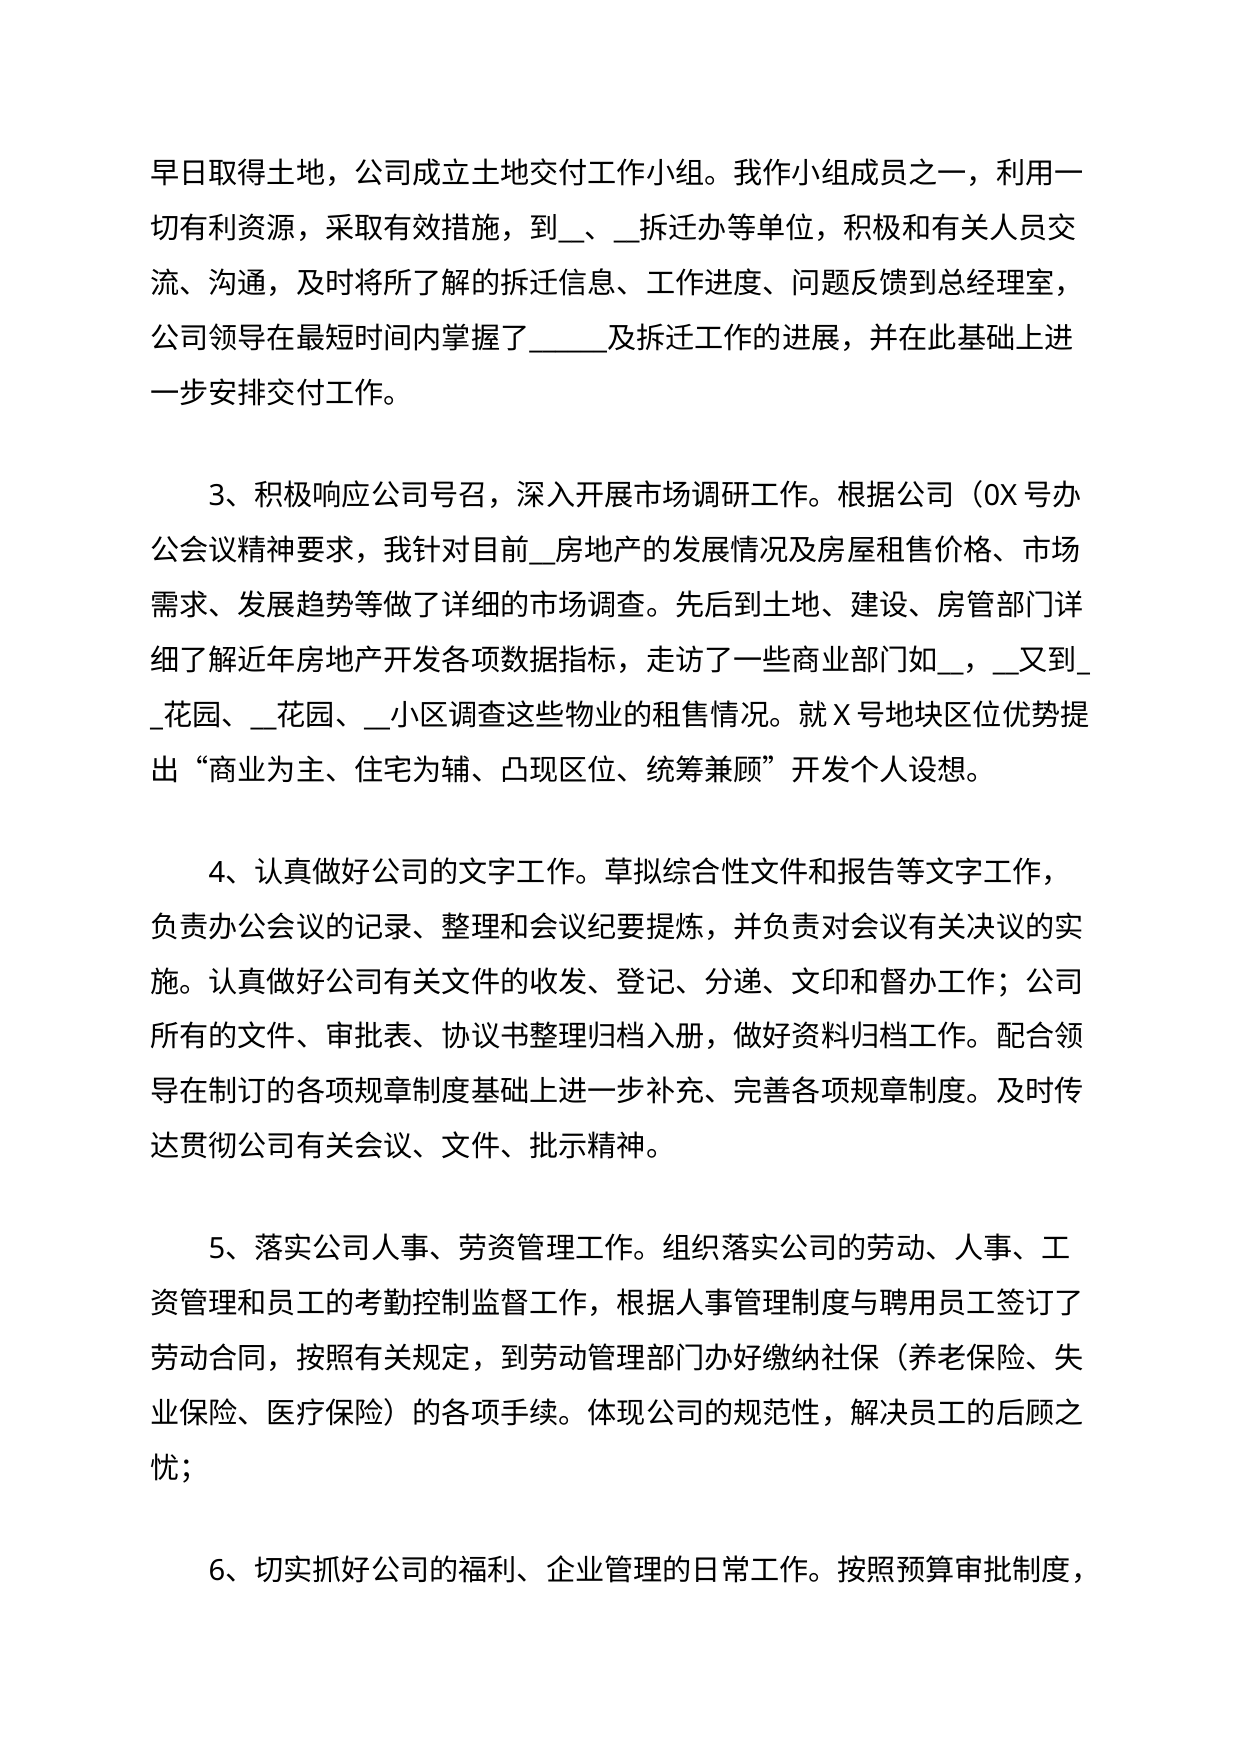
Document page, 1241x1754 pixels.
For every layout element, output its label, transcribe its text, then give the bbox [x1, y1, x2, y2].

text 4、认真做好公司的文字工作。草拟综合性文件和报告等文字工作，负责办公会议的记录、整理和会议纪要提炼，并负责对会议有关决议的实施。认真做好公司有关文件的收发、登记、分递、文印和督办工作；公司所有的文件、审批表、协议书整理归档入册，做好资料归档工作。配合领导在制订的各项规章制度基础上进一步补充、完善各项规章制度。及时传达贯彻公司有关会议、文件、批示精神。 [150, 848, 1090, 1165]
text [150, 1546, 1090, 1588]
text 3、积极响应公司号召，深入开展市场调研工作。根据公司（0X号办公会议精神要求，我针对目前__房地产的发展情况及房屋租售价格、市场需求、发展趋势等做了详细的市场调查。先后到土地、建设、房管部门详细了解近年房地产开发各项数据指标，走访了一些商业部门如__，__又到__花园、__花园、__小区调查这些物业的租售情况。就X号地块区位优势提出“商业为主、住宅为辅、凸现区位、统筹兼顾”开发个人设想。 [150, 472, 1090, 789]
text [150, 150, 1090, 412]
text 5、落实公司人事、劳资管理工作。组织落实公司的劳动、人事、工资管理和员工的考勤控制监督工作，根据人事管理制度与聘用员工签订了劳动合同，按照有关规定，到劳动管理部门办好缴纳社保（养老保险、失业保险、医疗保险）的各项手续。体现公司的规范性，解决员工的后顾之忧； [150, 1224, 1090, 1487]
